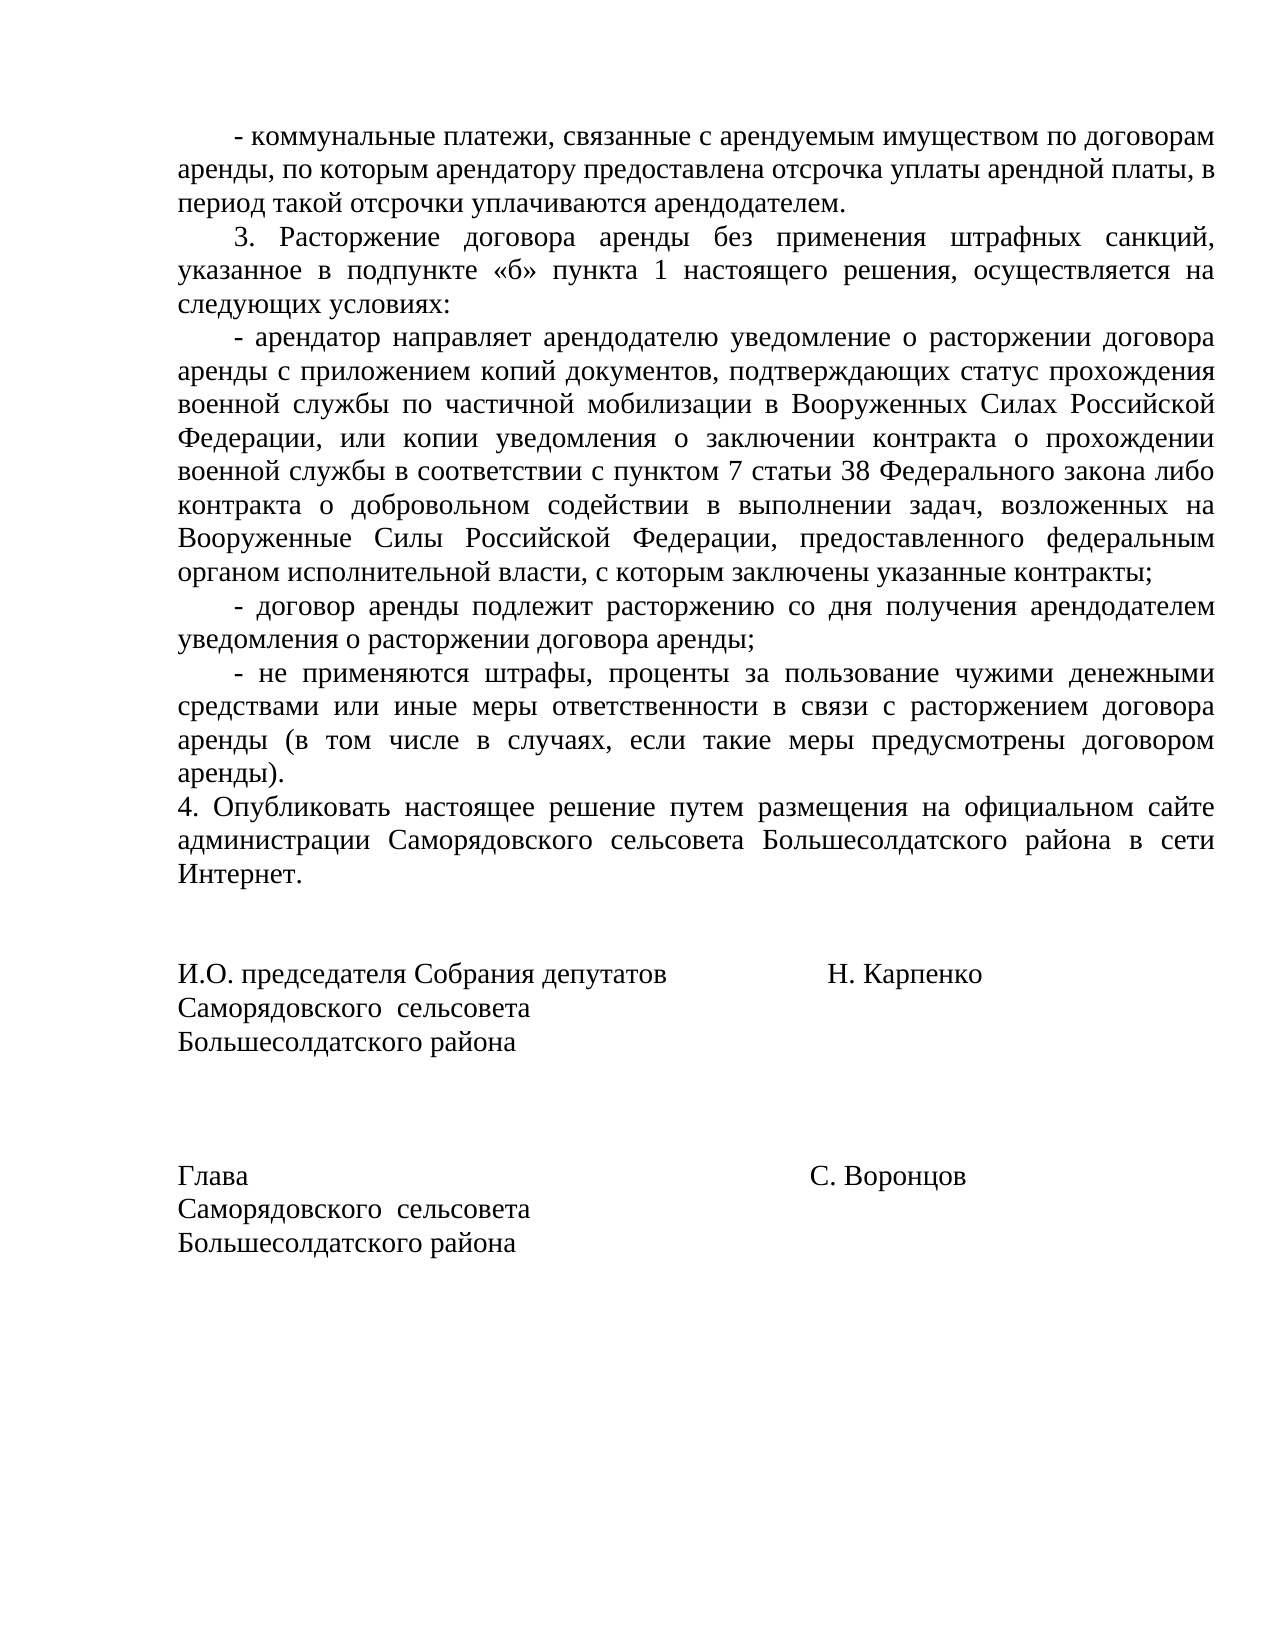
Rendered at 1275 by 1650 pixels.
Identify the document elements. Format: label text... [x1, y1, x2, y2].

text 4. Опубликовать настоящее решение путем размещения на официальном сайте администрации Саморядовского сельсовета Большесолдатского района в сети Интернет. [177, 789, 1216, 889]
text Саморядовского сельсовета [177, 1191, 1216, 1225]
text Глава С. Воронцов [177, 1158, 1216, 1191]
text Большесолдатского района [177, 1024, 1216, 1057]
text - арендатор направляет арендодателю уведомление о расторжении договора аренды с приложением копий документов, подтверждающих статус прохождения военной службы по частичной мобилизации в Вооруженных Силах Российской Федерации, или копии уведомления о заключении контракта о прохождении военной службы в соответствии с пунктом 7 статьи 38 Федерального закона либо контракта о добровольном содействии в выполнении задач, возложенных на Вооруженные Силы Российской Федерации, предоставленного федеральным органом исполнительной власти, с которым заключены указанные контракты; [177, 319, 1216, 588]
text - договор аренды подлежит расторжению со дня получения арендодателем уведомления о расторжении договора аренды; [177, 588, 1216, 655]
text - не применяются штрафы, проценты за пользование чужими денежными средствами или иные меры ответственности в связи с расторжением договора аренды (в том числе в случаях, если такие меры предусмотрены договором аренды). [177, 655, 1216, 789]
text Большесолдатского района [177, 1225, 1216, 1258]
text 3. Расторжение договора аренды без применения штрафных санкций, указанное в подпункте «б» пункта 1 настоящего решения, осуществляется на следующих условиях: [177, 219, 1216, 319]
text - коммунальные платежи, связанные с арендуемым имуществом по договорам аренды, по которым арендатору предоставлена отсрочка уплаты арендной платы, в период такой отсрочки уплачиваются арендодателем. [177, 118, 1216, 219]
text И.О. председателя Собрания депутатов Н. Карпенко [177, 957, 1216, 990]
text Саморядовского сельсовета [177, 990, 1216, 1024]
